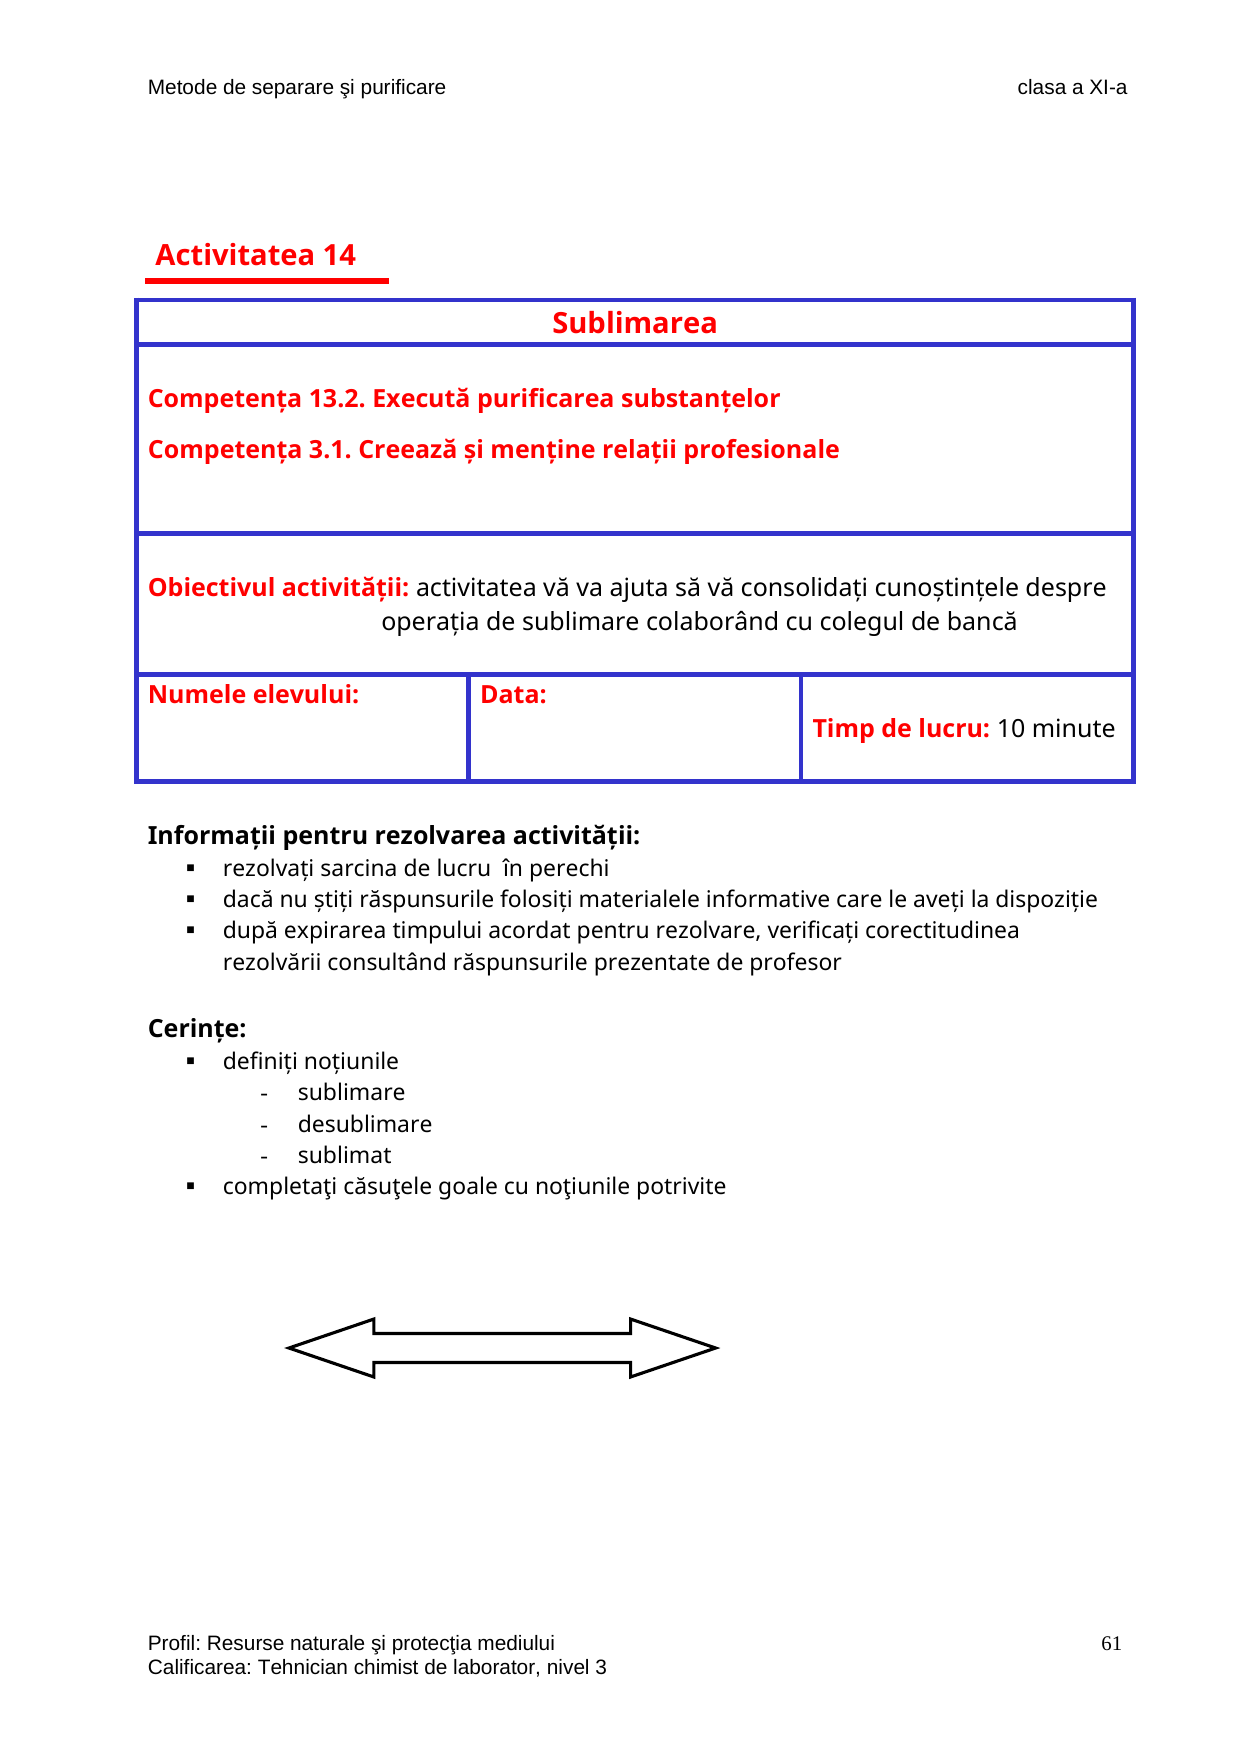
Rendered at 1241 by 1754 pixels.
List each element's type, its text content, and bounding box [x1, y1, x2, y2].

list definiţi noţiunile [185, 1045, 1122, 1076]
table_cell Timp de lucru: 10 minute [803, 677, 1131, 779]
table_cell Competenţa 13.2. Execută purificarea substanţelor Competenţa 3.1. Creează şi menţine relaţii profesionale [139, 347, 1131, 531]
text Cerinţe: [148, 1011, 1122, 1045]
list desublimare [260, 1107, 1122, 1139]
text Informaţii pentru rezolvarea activităţii: [148, 818, 1122, 852]
list rezolvaţi sarcina de lucru în perechi [185, 852, 1122, 883]
list după expirarea timpului acordat pentru rezolvare, verificaţi corectitudinea rezolvării consultând răspunsurile prezentate de profesor [185, 914, 1122, 977]
table_cell Data: [471, 677, 799, 779]
text Activitatea 14 [148, 234, 1122, 274]
table_cell Numele elevului: [139, 677, 466, 779]
list completaţi căsuţele goale cu noţiunile potrivite [185, 1170, 1122, 1201]
table_header Sublimarea [139, 302, 1131, 342]
table_cell Obiectivul activităţii: activitatea vă va ajuta să vă consolidaţi cunoştinţele despre operaţia de sublimare colaborând cu colegul de bancă [139, 536, 1131, 672]
list sublimare [260, 1076, 1122, 1107]
list dacă nu ştiţi răspunsurile folosiţi materialele informative care le aveţi la dispoziţie [185, 883, 1122, 914]
list sublimat [260, 1139, 1122, 1170]
